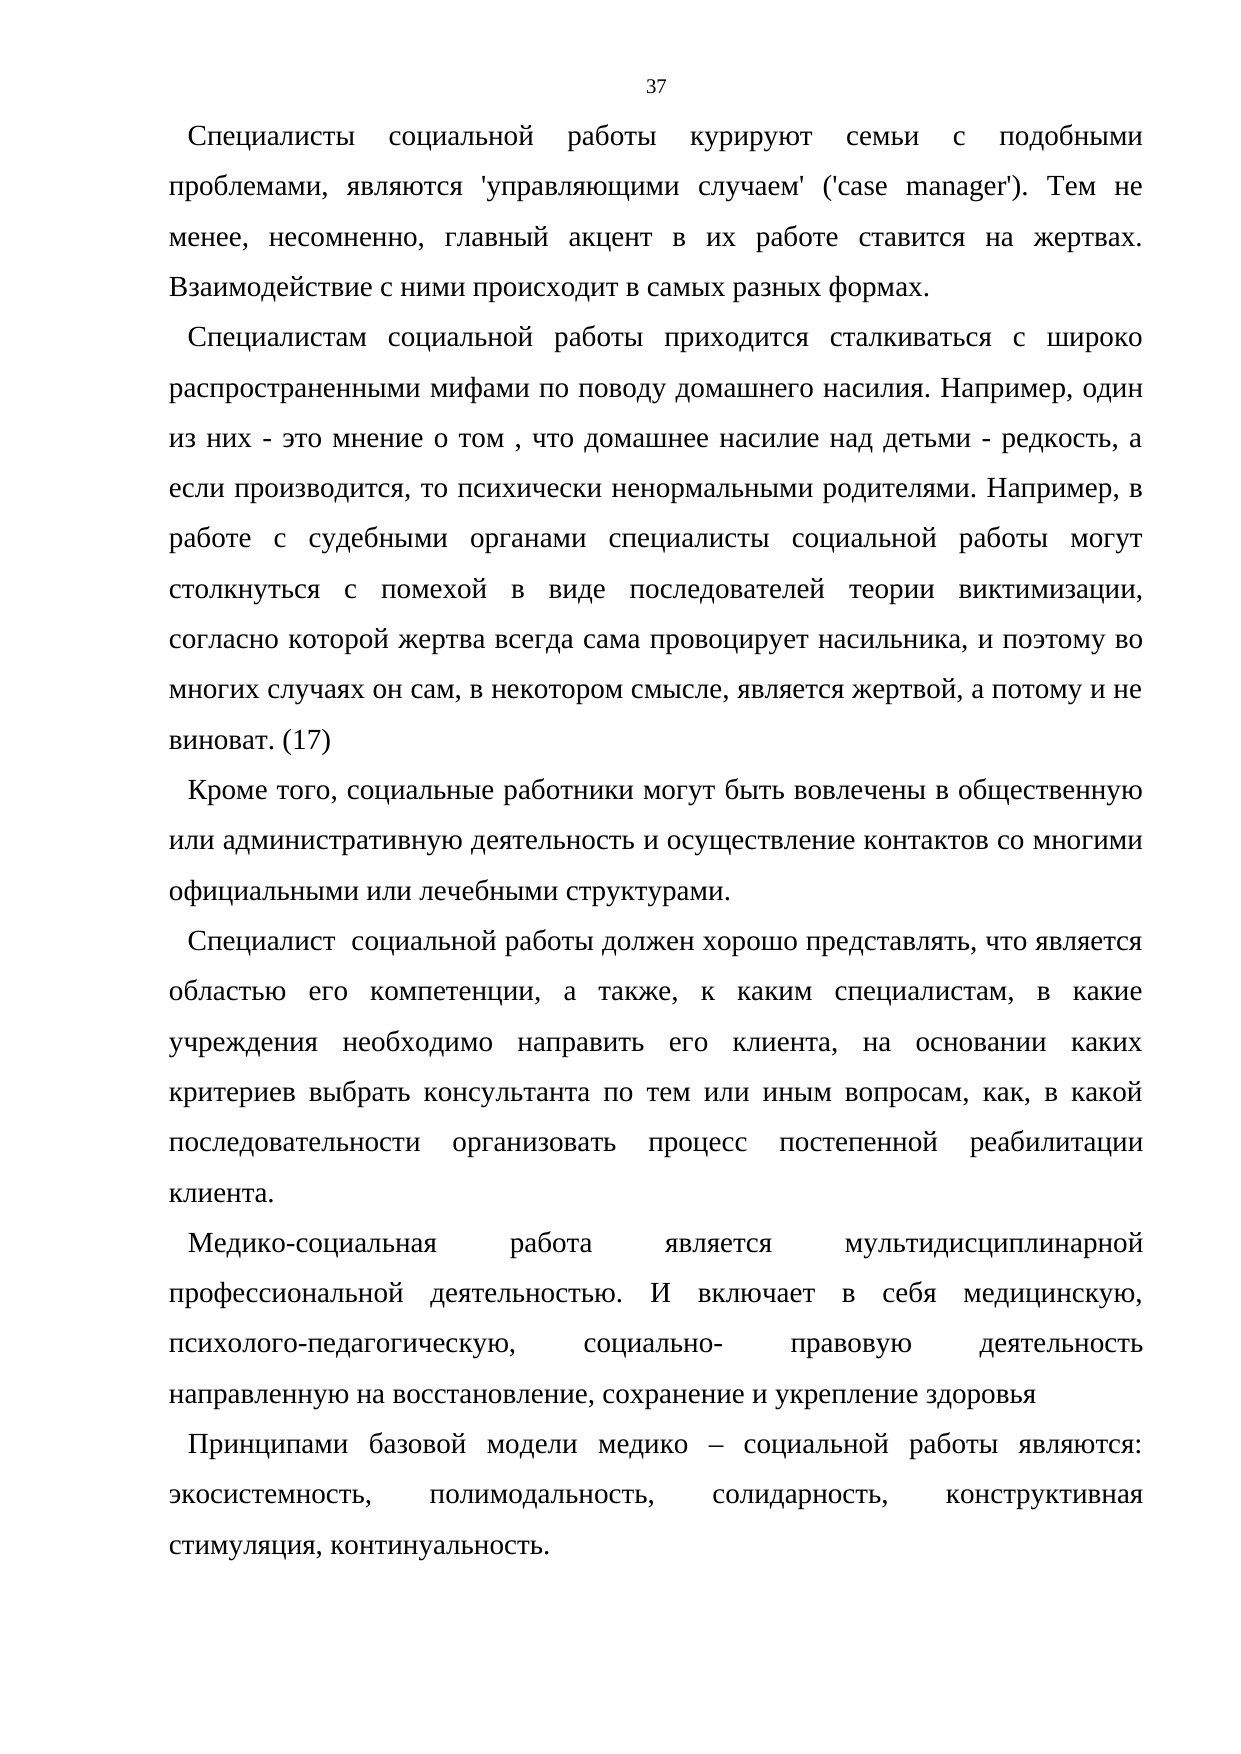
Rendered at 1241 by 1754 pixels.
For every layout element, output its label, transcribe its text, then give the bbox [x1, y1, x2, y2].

text Принципами базовой модели медико – социальной работы являются: экосистемность, полимодальность, солидарность, конструктивная стимуляция, континуальность. [169, 1426, 1144, 1560]
text Медико-социальная работа является мультидисциплинарной профессиональной деятельностью. И включает в себя медицинскую, психолого-педагогическую, социально- правовую деятельность направленную на восстановление, сохранение и укрепление здоровья [169, 1225, 1144, 1409]
text Специалисты социальной работы курируют семьи с подобными проблемами, являются 'управляющими случаем' ('case manager'). Тем не менее, несомненно, главный акцент в их работе ставится на жертвах. Взаимодействие с ними происходит в самых разных формах. [169, 118, 1144, 303]
text Специалистам социальной работы приходится сталкиваться с широко распространенными мифами по поводу домашнего насилия. Например, один из них - это мнение о том , что домашнее насилие над детьми - редкость, а если производится, то психически ненормальными родителями. Например, в работе с судебными органами специалисты социальной работы могут столкнуться с помехой в виде последователей теории виктимизации, согласно которой жертва всегда сама провоцирует насильника, и поэтому во многих случаях он сам, в некотором смысле, является жертвой, а потому и не виноват. (17) [169, 319, 1144, 755]
text Кроме того, социальные работники могут быть вовлечены в общественную или административную деятельность и осуществление контактов со многими официальными или лечебными структурами. [169, 772, 1144, 906]
text Специалист социальной работы должен хорошо представлять, что является областью его компетенции, а также, к каким специалистам, в какие учреждения необходимо направить его клиента, на основании каких критериев выбрать консультанта по тем или иным вопросам, как, в какой последовательности организовать процесс постепенной реабилитации клиента. [169, 923, 1144, 1208]
